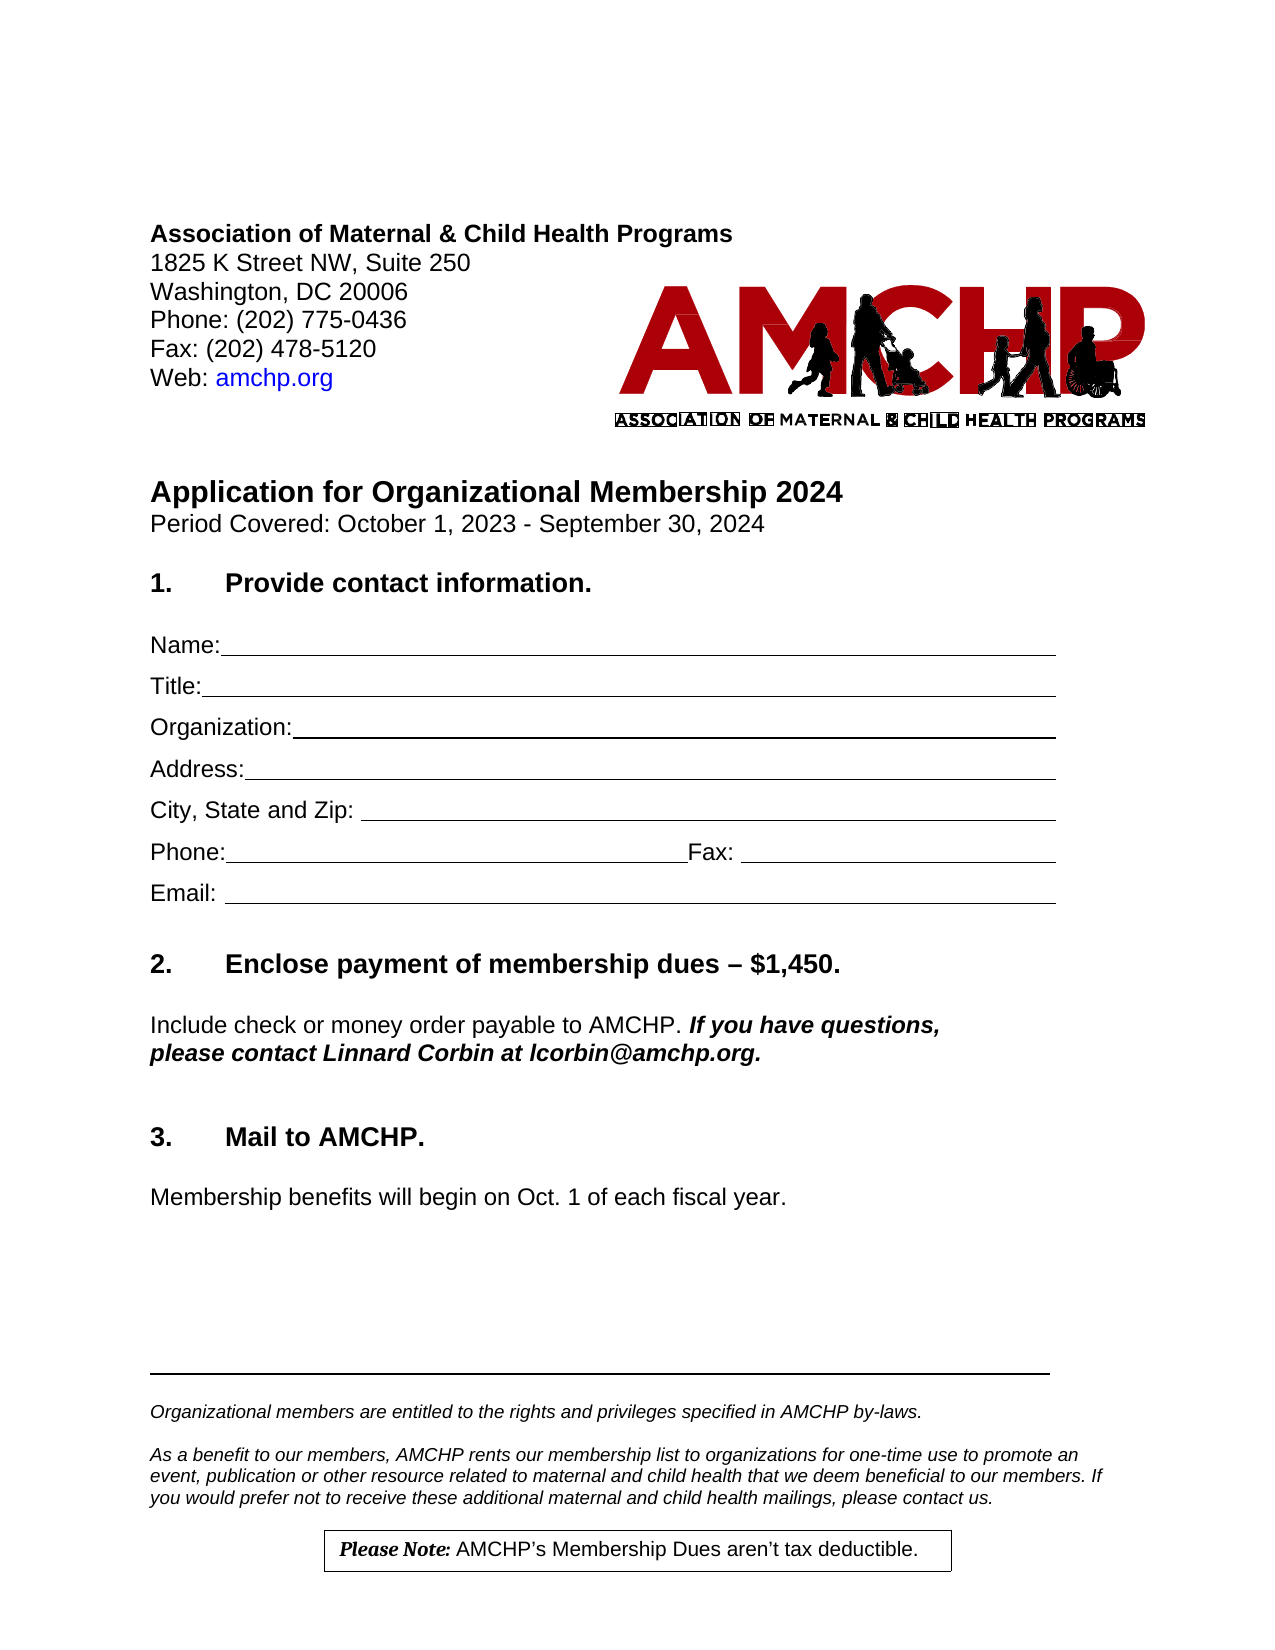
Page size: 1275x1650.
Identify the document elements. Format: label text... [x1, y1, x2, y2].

text Web: amchp.org [150, 363, 1156, 391]
list Enclose payment of membership dues – $1,450. [150, 948, 1156, 980]
subtitle Period Covered: October 1, 2023 - September 30, 2024 [150, 510, 1156, 538]
text Phone: (202) 775-0436 [150, 305, 1156, 334]
picture [788, 391, 839, 397]
subtitle Membership benefits will begin on Oct. 1 of each fiscal year. [150, 1183, 1156, 1211]
picture [851, 391, 929, 397]
picture [1045, 414, 1092, 426]
text Application for Organizational Membership 2024 [150, 476, 1156, 510]
subtitle Mail to AMCHP. [150, 1121, 1156, 1152]
picture [905, 414, 927, 426]
text As a benefit to our members, AMCHP rents our membership list to organizations for one-time use to promote an event, publication or other resource related to maternal and child health that we deem beneficial to our members. If you would prefer not to receive these additional maternal and child health mailings, please contact us. [150, 1443, 1104, 1508]
picture [680, 413, 706, 425]
subtitle Name: Title: Organization: Address: City, State and Zip: Phone: Fax: Email: [150, 631, 1056, 907]
text Organizational members are entitled to the rights and privileges specified in AMCHP by-laws. [150, 1400, 1156, 1422]
picture [711, 413, 739, 425]
text Fax: (202) 478-5120 [150, 334, 1156, 363]
text Washington, DC 20006 [150, 276, 1156, 305]
subtitle 1825 K Street NW, Suite 250 [150, 248, 1156, 276]
picture [978, 391, 1121, 398]
picture [616, 414, 676, 426]
picture [980, 414, 1035, 426]
text Association of Maternal & Child Health Programs [150, 219, 1156, 248]
picture [750, 414, 773, 425]
picture [887, 414, 897, 426]
text please contact Linnard Corbin at lcorbin@amchp.org. [150, 1038, 1156, 1066]
picture [931, 413, 958, 427]
picture [1097, 414, 1144, 426]
list Provide contact information. [150, 567, 1156, 598]
text Include check or money order payable to AMCHP. If you have questions, [150, 1011, 1156, 1038]
